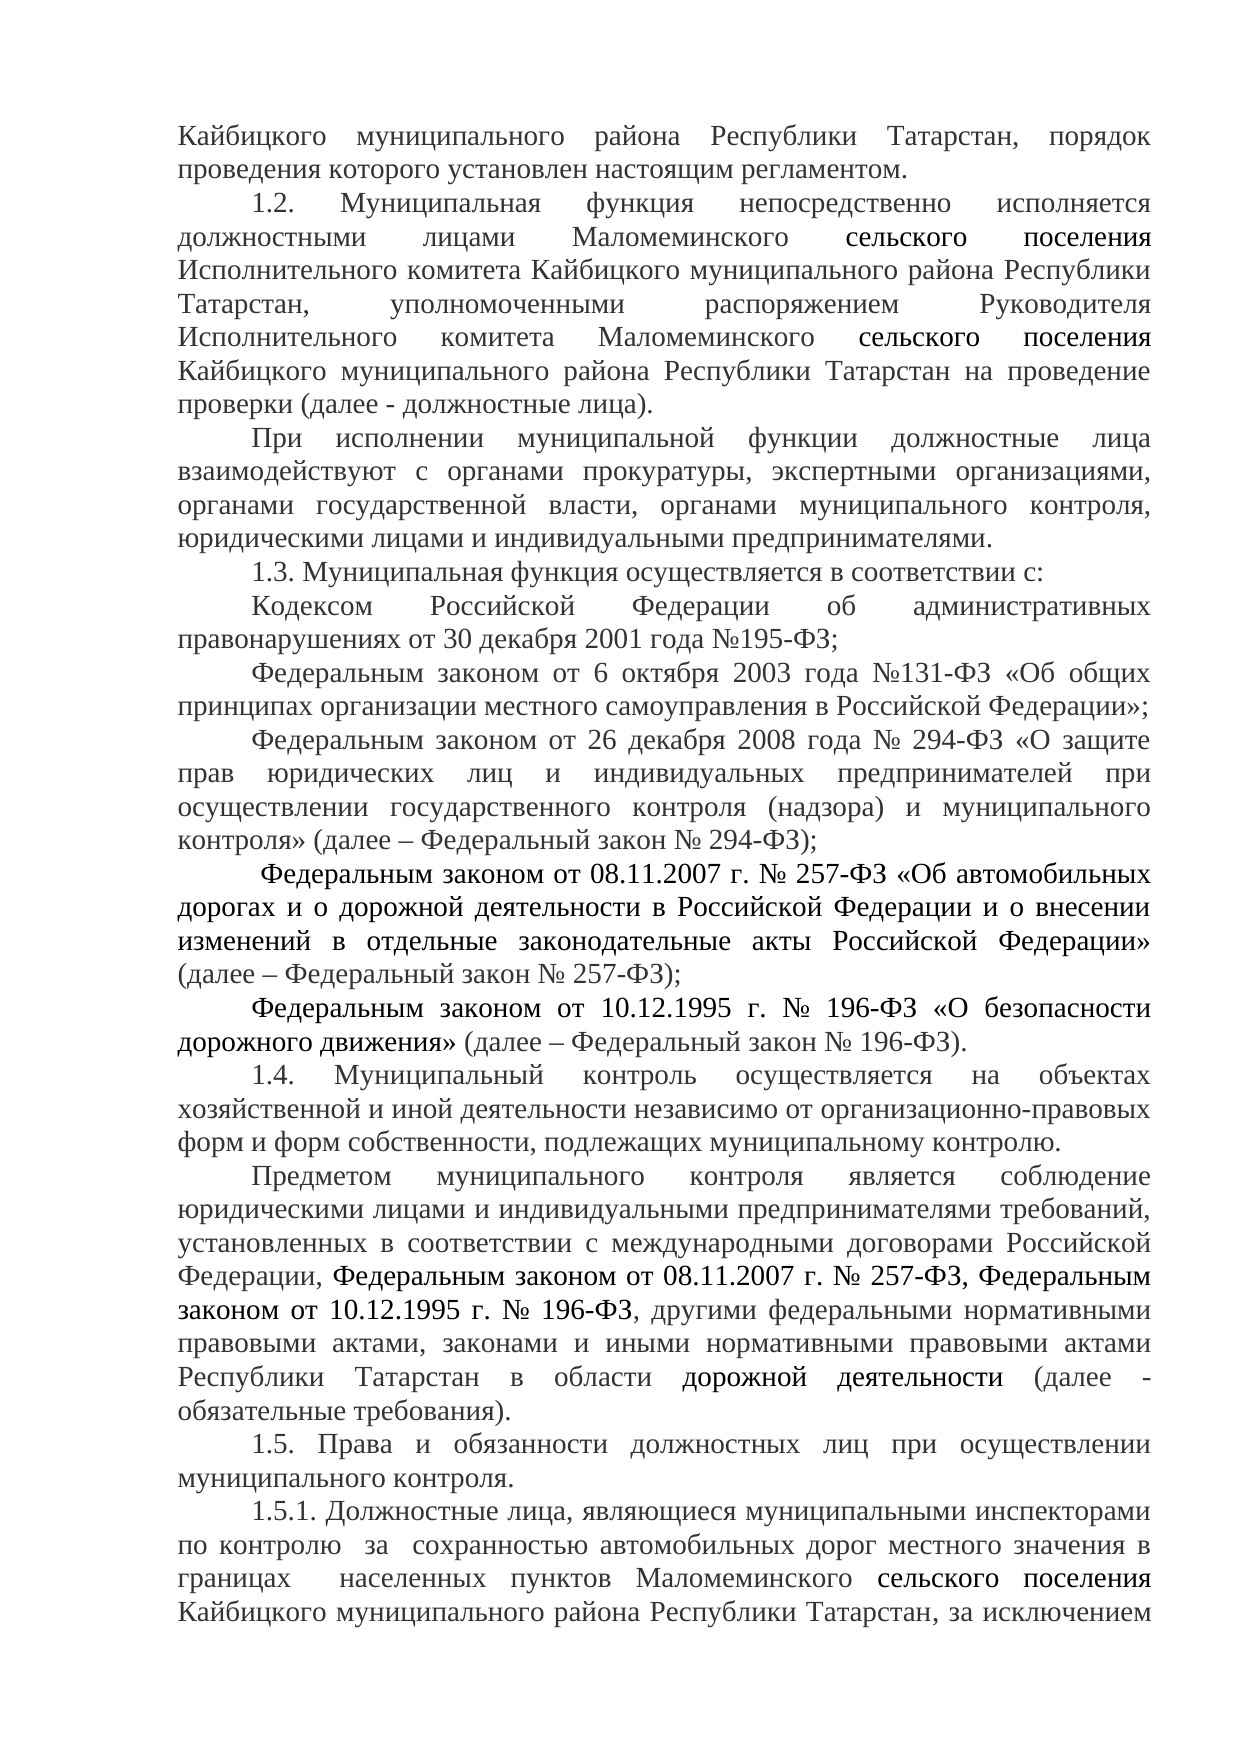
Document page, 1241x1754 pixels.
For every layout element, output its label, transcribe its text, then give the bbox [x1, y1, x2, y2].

text Федеральным законом от 6 октября 2003 года №131-ФЗ «Об общих принципах организации местного самоуправления в Российской Федерации»; [177, 655, 1152, 722]
text Кодексом Российской Федерации об административных правонарушениях от 30 декабря 2001 года №195-ФЗ; [177, 588, 1152, 655]
text Федеральным законом от 26 декабря 2008 года № 294-ФЗ «О защите прав юридических лиц и индивидуальных предпринимателей при осуществлении государственного контроля (надзора) и муниципального контроля» (далее – Федеральный закон № 294-ФЗ); [177, 722, 1152, 856]
text Федеральным законом от 10.12.1995 г. № 196-ФЗ «О безопасности дорожного движения» (далее – Федеральный закон № 196-ФЗ). [177, 990, 1152, 1057]
text 1.4. Муниципальный контроль осуществляется на объектах хозяйственной и иной деятельности независимо от организационно-правовых форм и форм собственности, подлежащих муниципальному контролю. [177, 1057, 1152, 1158]
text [177, 118, 1152, 185]
text Предметом муниципального контроля является соблюдение юридическими лицами и индивидуальными предпринимателями требований, установленных в соответствии с международными договорами Российской Федерации, Федеральным законом от 08.11.2007 г. № 257-ФЗ, Федеральным законом от 10.12.1995 г. № 196-ФЗ, другими федеральными нормативными правовыми актами, законами и иными нормативными правовыми актами Республики Татарстан в области дорожной деятельности (далее - обязательные требования). [177, 1158, 1152, 1426]
text Федеральным законом от 08.11.2007 г. № 257-ФЗ «Об автомобильных дорогах и о дорожной деятельности в Российской Федерации и о внесении изменений в отдельные законодательные акты Российской Федерации» (далее – Федеральный закон № 257-ФЗ); [177, 856, 1152, 990]
text 1.3. Муниципальная функция осуществляется в соответствии с: [177, 554, 1152, 588]
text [177, 1493, 1152, 1627]
text 1.5. Права и обязанности должностных лиц при осуществлении муниципального контроля. [177, 1426, 1152, 1493]
text 1.2. Муниципальная функция непосредственно исполняется должностными лицами Маломеминского сельского поселения Исполнительного комитета Кайбицкого муниципального района Республики Татарстан, уполномоченными распоряжением Руководителя Исполнительного комитета Маломеминского сельского поселения Кайбицкого муниципального района Республики Татарстан на проведение проверки (далее - должностные лица). [177, 185, 1152, 420]
text При исполнении муниципальной функции должностные лица взаимодействуют с органами прокуратуры, экспертными организациями, органами государственной власти, органами муниципального контроля, юридическими лицами и индивидуальными предпринимателями. [177, 420, 1152, 554]
